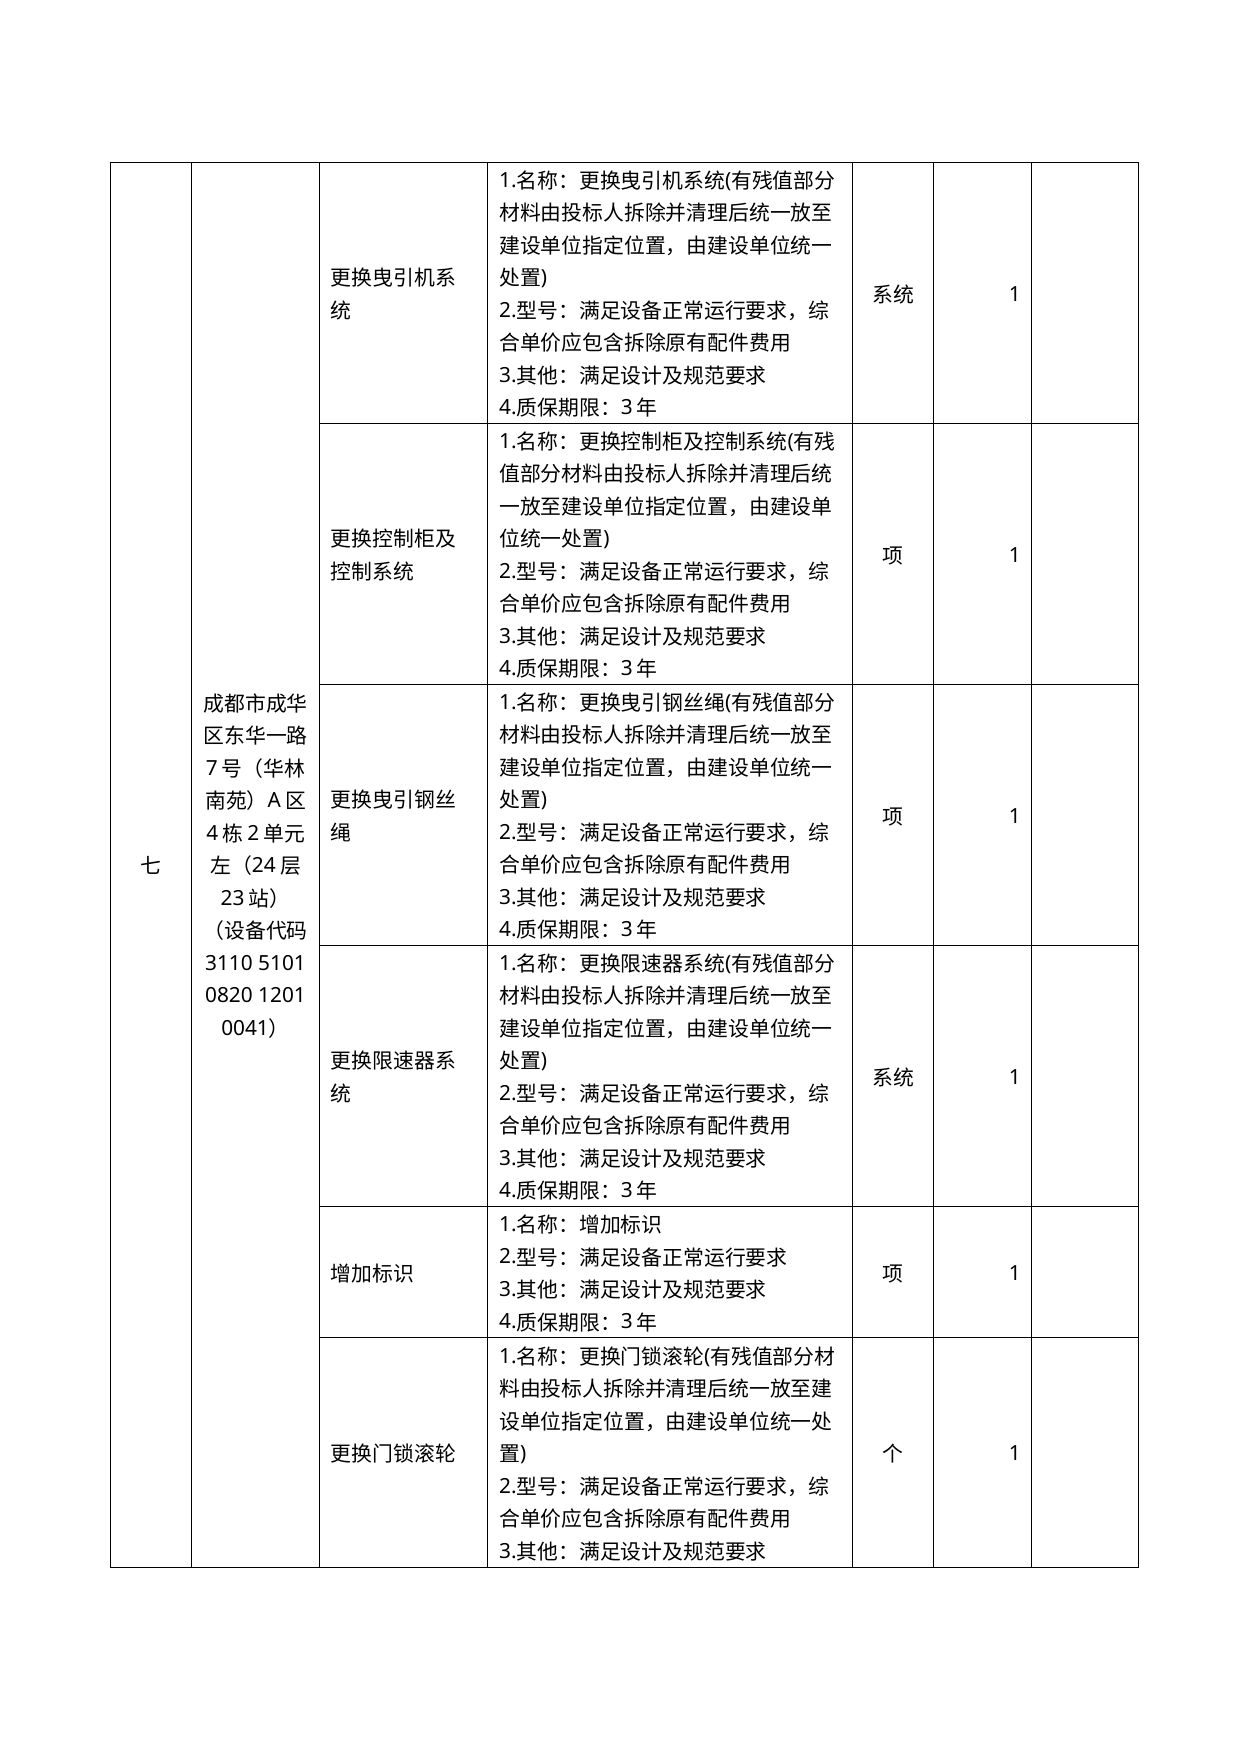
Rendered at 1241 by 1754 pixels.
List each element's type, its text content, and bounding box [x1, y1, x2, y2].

table_cell 1.名称：增加标识 2.型号：满足设备正常运行要求 3.其他：满足设计及规范要求 4.质保期限：3年 [488, 1207, 852, 1337]
table_cell 更换门锁滚轮 [320, 1338, 487, 1567]
table_cell 项 [853, 685, 933, 945]
table_cell [1032, 424, 1138, 684]
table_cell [488, 1338, 852, 1567]
table_cell 1.名称：更换控制柜及控制系统(有残值部分材料由投标人拆除并清理后统一放至建设单位指定位置，由建设单位统一处置) 2.型号：满足设备正常运行要求，综合单价应包含拆除原有配件费用 3.其他：满足设计及规范要求 4.质保期限：3年 [488, 424, 852, 684]
table_cell 项 [853, 1207, 933, 1337]
table_cell 增加标识 [320, 1207, 487, 1337]
table_cell 1 [934, 424, 1031, 684]
table_cell [1032, 1338, 1138, 1567]
table_cell [1032, 1207, 1138, 1337]
table_cell 1 [934, 685, 1031, 945]
table_cell 1 [934, 163, 1031, 423]
table_cell 更换曳引机系统 [320, 163, 487, 423]
table_cell 系统 [853, 163, 933, 423]
table_cell 1.名称：更换曳引机系统(有残值部分材料由投标人拆除并清理后统一放至建设单位指定位置，由建设单位统一处置) 2.型号：满足设备正常运行要求，综合单价应包含拆除原有配件费用 3.其他：满足设计及规范要求 4.质保期限：3年 [488, 163, 852, 423]
table_cell 七 [111, 163, 191, 1567]
table_cell [1032, 685, 1138, 945]
table_cell 项 [853, 424, 933, 684]
table_cell 更换曳引钢丝绳 [320, 685, 487, 945]
table_cell 1.名称：更换曳引钢丝绳(有残值部分材料由投标人拆除并清理后统一放至建设单位指定位置，由建设单位统一处置) 2.型号：满足设备正常运行要求，综合单价应包含拆除原有配件费用 3.其他：满足设计及规范要求 4.质保期限：3年 [488, 685, 852, 945]
table_cell 1.名称：更换限速器系统(有残值部分材料由投标人拆除并清理后统一放至建设单位指定位置，由建设单位统一处置) 2.型号：满足设备正常运行要求，综合单价应包含拆除原有配件费用 3.其他：满足设计及规范要求 4.质保期限：3年 [488, 946, 852, 1206]
table_cell [1032, 946, 1138, 1206]
table_cell 1 [934, 946, 1031, 1206]
table_cell [1032, 163, 1138, 423]
table_cell 1 [934, 1338, 1031, 1567]
table_cell 更换控制柜及控制系统 [320, 424, 487, 684]
table_cell 成都市成华区东华一路7号（华林南苑）A区4栋2单元左（24层23站）（设备代码3110 5101 0820 1201 0041） [192, 163, 319, 1567]
table_cell 个 [853, 1338, 933, 1567]
table_cell 更换限速器系统 [320, 946, 487, 1206]
table_cell 1 [934, 1207, 1031, 1337]
table_cell 系统 [853, 946, 933, 1206]
